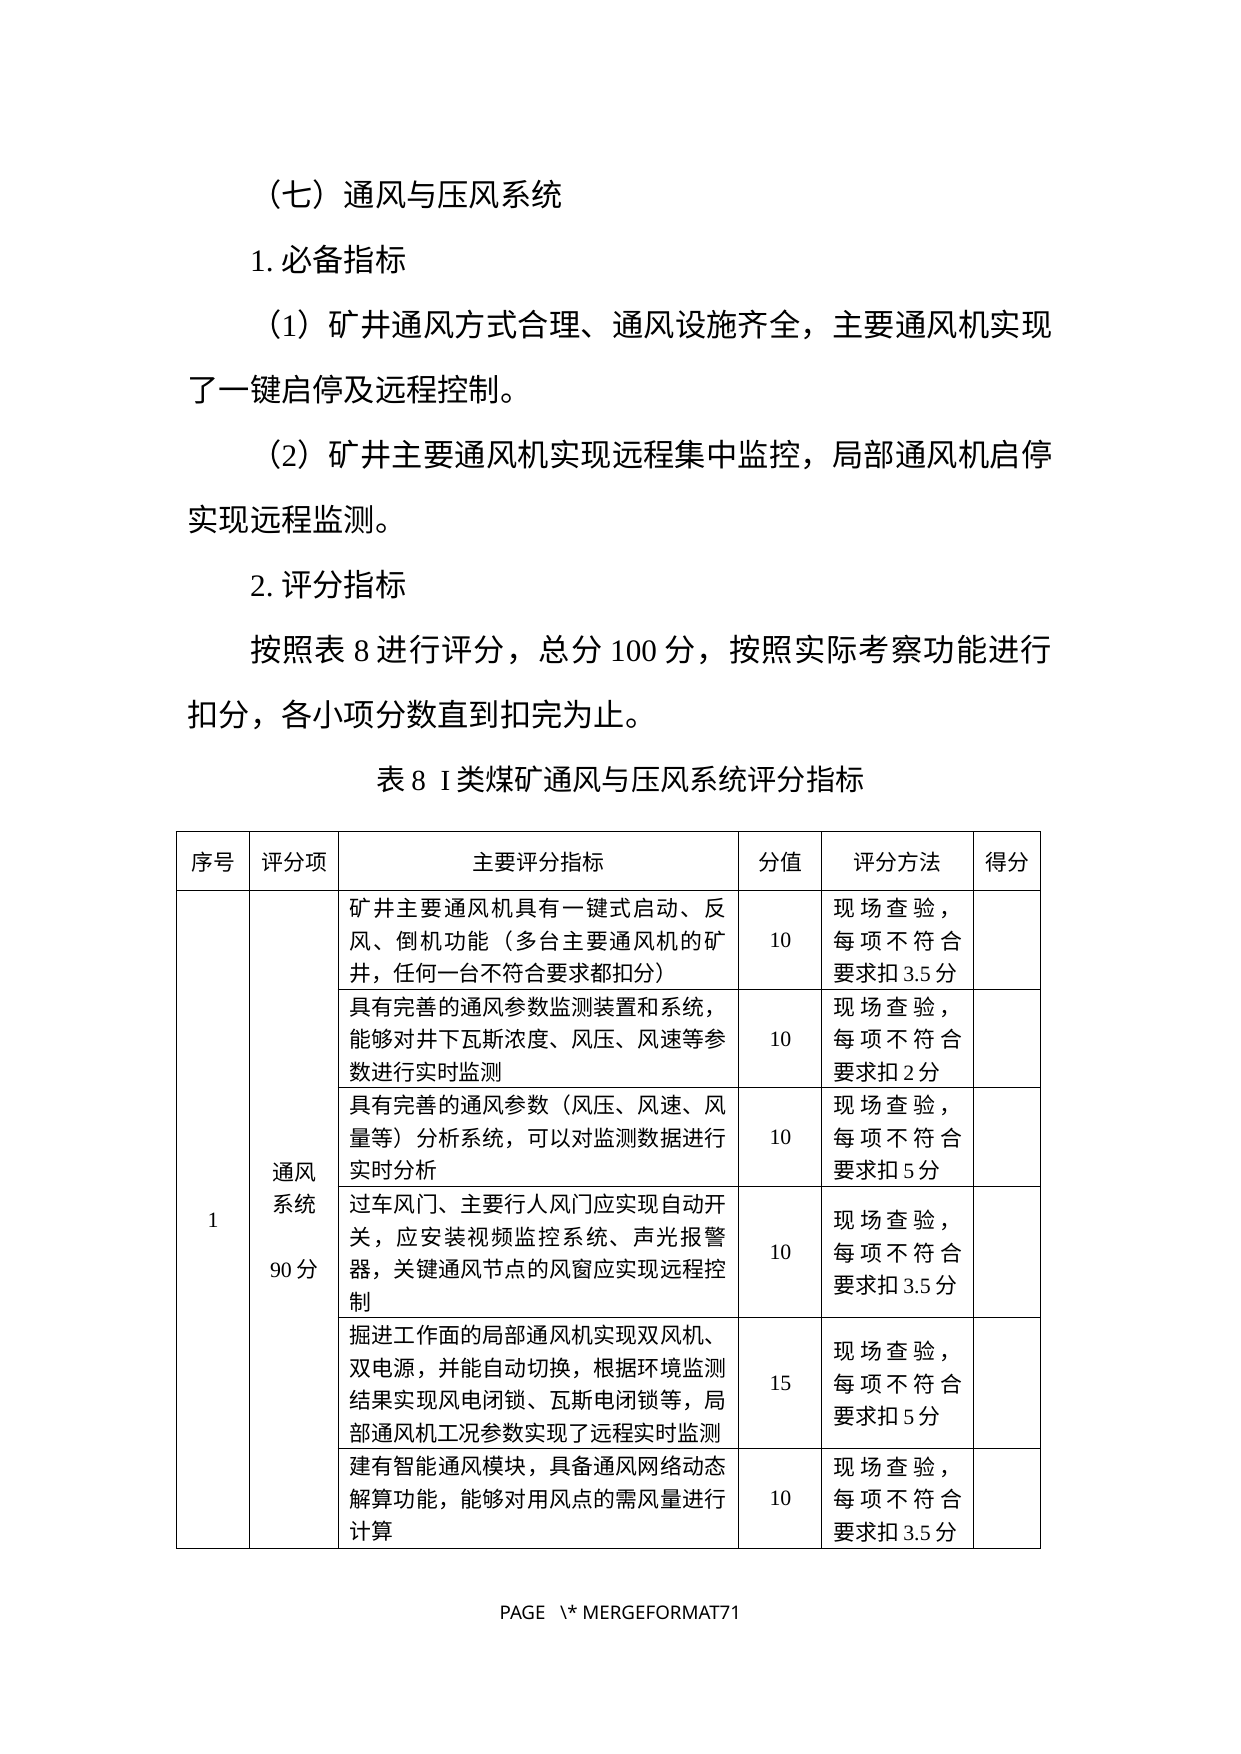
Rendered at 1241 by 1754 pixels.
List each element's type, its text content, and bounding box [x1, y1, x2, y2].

table_cell 具有完善的通风参数监测装置和系统，能够对井下瓦斯浓度、风压、风速等参数进行实时监测 [339, 990, 738, 1087]
table_cell [974, 1187, 1040, 1317]
table_cell 1 [177, 891, 249, 1547]
table_cell 掘进工作面的局部通风机实现双风机、双电源，并能自动切换，根据环境监测结果实现风电闭锁、瓦斯电闭锁等，局部通风机工况参数实现了远程实时监测 [339, 1318, 738, 1448]
table_cell 现场查验，每项不符合要求扣2分 [822, 990, 973, 1087]
table_cell 现场查验，每项不符合要求扣5分 [822, 1318, 973, 1448]
table_cell 现场查验，每项不符合要求扣5分 [822, 1088, 973, 1186]
subtitle 1. 必备指标 [187, 225, 1053, 290]
table_header 评分方法 [822, 832, 973, 890]
table_cell 10 [739, 1449, 821, 1547]
table_cell [974, 891, 1040, 988]
table_cell 通风 系统 90分 [250, 891, 338, 1547]
text （1）矿井通风方式合理、通风设施齐全，主要通风机实现了一键启停及远程控制。 [187, 290, 1053, 420]
table_cell 10 [739, 891, 821, 988]
table_cell 现场查验，每项不符合要求扣3.5分 [822, 1187, 973, 1317]
text 表8 I类煤矿通风与压风系统评分指标 [187, 745, 1053, 810]
text （2）矿井主要通风机实现远程集中监控，局部通风机启停实现远程监测。 [187, 420, 1053, 550]
text 按照表8进行评分，总分100分，按照实际考察功能进行扣分，各小项分数直到扣完为止。 [187, 615, 1053, 745]
subtitle 2. 评分指标 [187, 550, 1053, 615]
table_cell [974, 990, 1040, 1087]
table_cell 矿井主要通风机具有一键式启动、反风、倒机功能（多台主要通风机的矿井，任何一台不符合要求都扣分） [339, 891, 738, 988]
table_cell [974, 1088, 1040, 1186]
table_cell 建有智能通风模块，具备通风网络动态解算功能，能够对用风点的需风量进行计算 [339, 1449, 738, 1547]
table_cell 10 [739, 1187, 821, 1317]
table_header 主要评分指标 [339, 832, 738, 890]
table_cell [974, 1318, 1040, 1448]
table_header 序号 [177, 832, 249, 890]
table_cell 过车风门、主要行人风门应实现自动开关，应安装视频监控系统、声光报警器，关键通风节点的风窗应实现远程控制 [339, 1187, 738, 1317]
table_header 评分项 [250, 832, 338, 890]
table_header 分值 [739, 832, 821, 890]
table_cell 15 [739, 1318, 821, 1448]
table_cell 现场查验，每项不符合要求扣3.5分 [822, 1449, 973, 1547]
table_cell [974, 1449, 1040, 1547]
text （七）通风与压风系统 [187, 160, 1053, 225]
table_header 得分 [974, 832, 1040, 890]
table_cell 具有完善的通风参数（风压、风速、风量等）分析系统，可以对监测数据进行实时分析 [339, 1088, 738, 1186]
table_cell 10 [739, 1088, 821, 1186]
table_cell 10 [739, 990, 821, 1087]
table_cell 现场查验，每项不符合要求扣3.5分 [822, 891, 973, 988]
